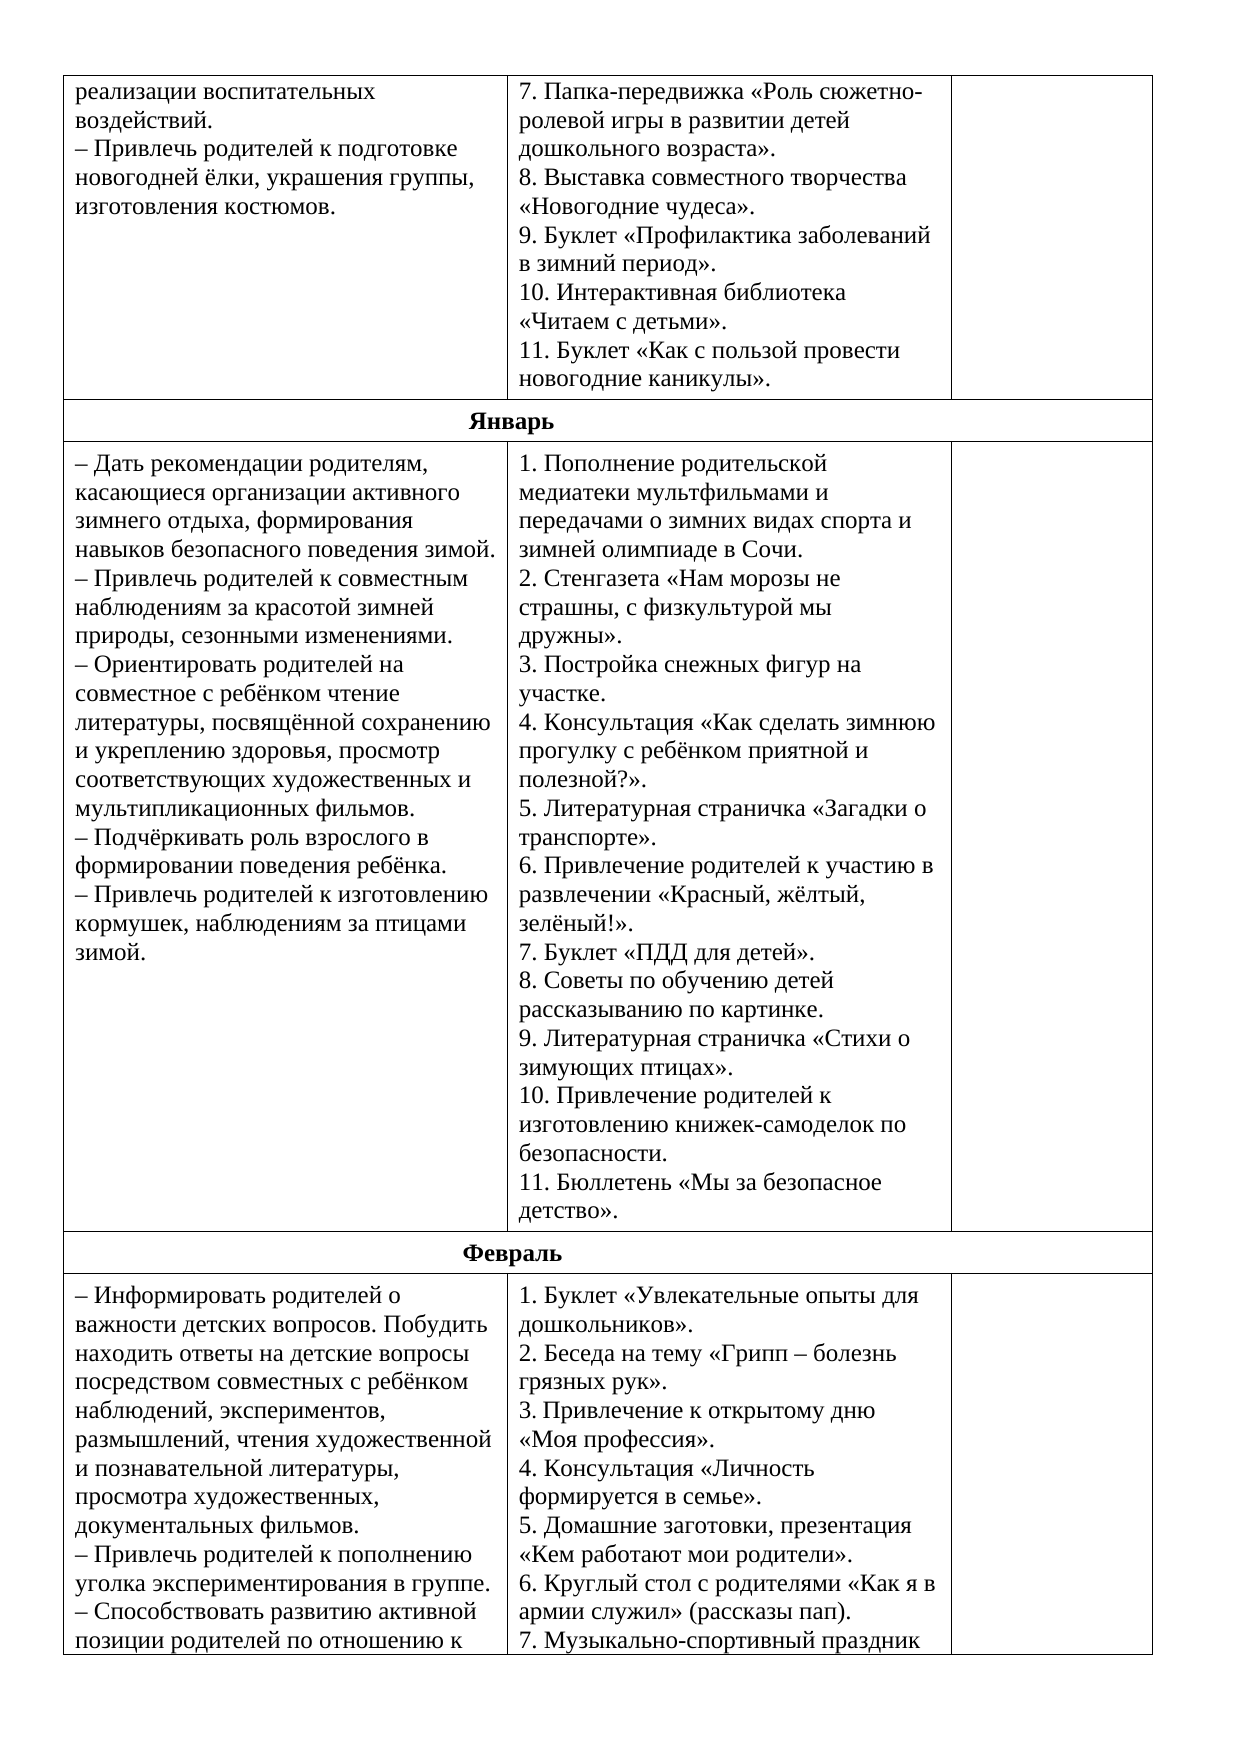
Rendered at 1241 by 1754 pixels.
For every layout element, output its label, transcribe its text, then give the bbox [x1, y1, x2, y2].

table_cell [508, 1274, 951, 1654]
table_cell [952, 1274, 1152, 1654]
table_cell Февраль [64, 1232, 1152, 1273]
table_cell [952, 76, 1152, 398]
table_cell [952, 442, 1152, 1231]
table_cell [64, 1274, 507, 1654]
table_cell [64, 76, 507, 398]
table_cell 1. Пополнение родительской медиатеки мультфильмами и передачами о зимних видах спорта и зимней олимпиаде в Сочи. 2. Стенгазета «Нам морозы не страшны, с физкультурой мы дружны». 3. Постройка снежных фигур на участке. 4. Консультация «Как сделать зимнюю прогулку с ребёнком приятной и полезной?». 5. Литературная страничка «Загадки о транспорте». 6. Привлечение родителей к участию в развлечении «Красный, жёлтый, зелёный!». 7. Буклет «ПДД для детей». 8. Советы по обучению детей рассказыванию по картинке. 9. Литературная страничка «Стихи о зимующих птицах». 10. Привлечение родителей к изготовлению книжек-самоделок по безопасности. 11. Бюллетень «Мы за безопасное детство». [508, 442, 951, 1231]
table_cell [508, 76, 951, 398]
table_cell Январь [64, 400, 1152, 441]
table_cell – Дать рекомендации родителям, касающиеся организации активного зимнего отдыха, формирования навыков безопасного поведения зимой. – Привлечь родителей к совместным наблюдениям за красотой зимней природы, сезонными изменениями. – Ориентировать родителей на совместное с ребёнком чтение литературы, посвящённой сохранению и укреплению здоровья, просмотр соответствующих художественных и мультипликационных фильмов. – Подчёркивать роль взрослого в формировании поведения ребёнка. – Привлечь родителей к изготовлению кормушек, наблюдениям за птицами зимой. [64, 442, 507, 1231]
